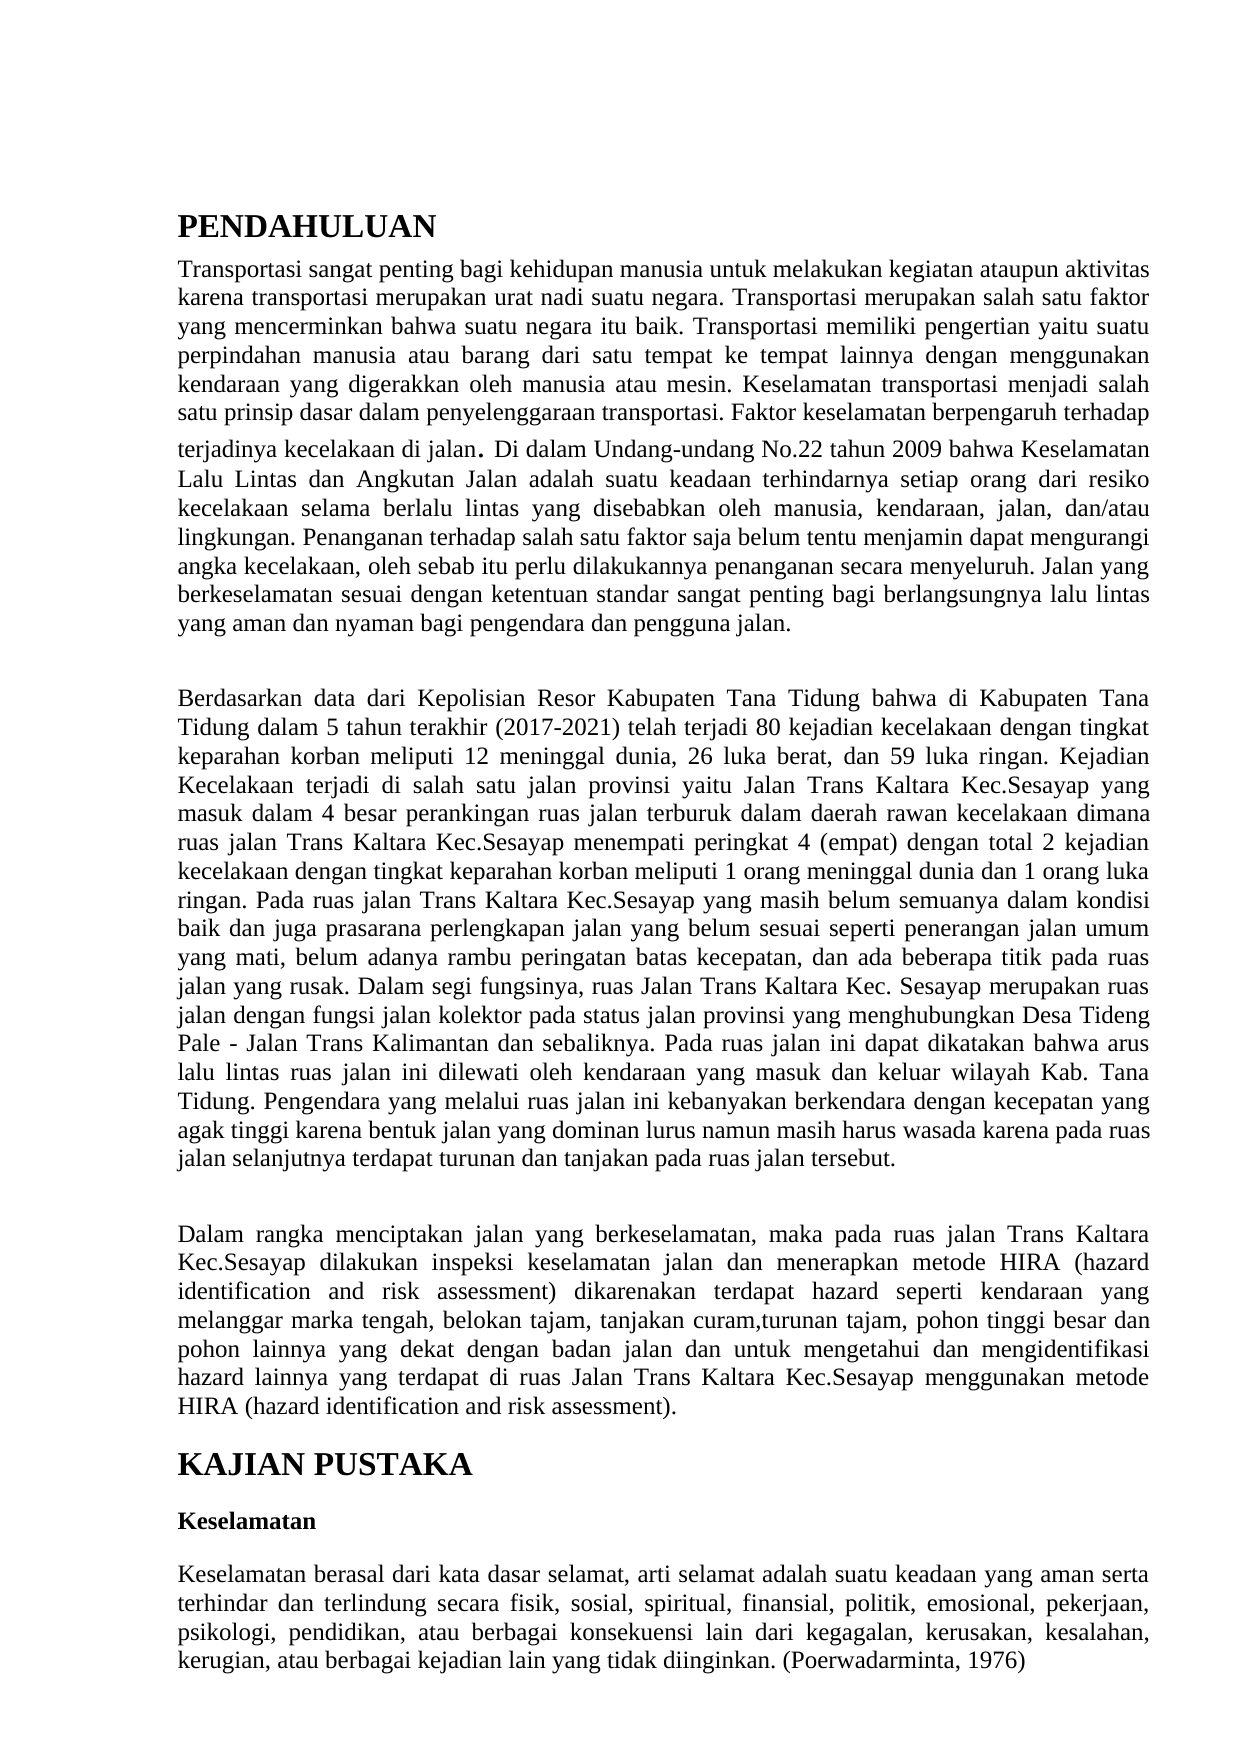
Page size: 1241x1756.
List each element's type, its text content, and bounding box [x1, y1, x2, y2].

subtitle Transportasi sangat penting bagi kehidupan manusia untuk melakukan kegiatan ataupun aktivitas karena transportasi merupakan urat nadi suatu negara. Transportasi merupakan salah satu faktor yang mencerminkan bahwa suatu negara itu baik. Transportasi memiliki pengertian yaitu suatu perpindahan manusia atau barang dari satu tempat ke tempat lainnya dengan menggunakan kendaraan yang digerakkan oleh manusia atau mesin. Keselamatan transportasi menjadi salah satu prinsip dasar dalam penyelenggaraan transportasi. Faktor keselamatan berpengaruh terhadap terjadinya kecelakaan di jalan. Di dalam Undang-undang No.22 tahun 2009 bahwa Keselamatan Lalu Lintas dan Angkutan Jalan adalah suatu keadaan terhindarnya setiap orang dari resiko kecelakaan selama berlalu lintas yang disebabkan oleh manusia, kendaraan, jalan, dan/atau lingkungan. Penanganan terhadap salah satu faktor saja belum tentu menjamin dapat mengurangi angka kecelakaan, oleh sebab itu perlu dilakukannya penanganan secara menyeluruh. Jalan yang berkeselamatan sesuai dengan ketentuan standar sangat penting bagi berlangsungnya lalu lintas yang aman dan nyaman bagi pengendara dan pengguna jalan. [177, 254, 1151, 637]
subtitle Keselamatan berasal dari kata dasar selamat, arti selamat adalah suatu keadaan yang aman serta terhindar dan terlindung secara fisik, sosial, spiritual, finansial, politik, emosional, pekerjaan, psikologi, pendidikan, atau berbagai konsekuensi lain dari kegagalan, kerusakan, kesalahan, kerugian, atau berbagai kejadian lain yang tidak diinginkan. (Poerwadarminta, 1976) [177, 1559, 1151, 1674]
subtitle Keselamatan [177, 1506, 1151, 1535]
subtitle Berdasarkan data dari Kepolisian Resor Kabupaten Tana Tidung bahwa di Kabupaten Tana Tidung dalam 5 tahun terakhir (2017-2021) telah terjadi 80 kejadian kecelakaan dengan tingkat keparahan korban meliputi 12 meninggal dunia, 26 luka berat, dan 59 luka ringan. Kejadian Kecelakaan terjadi di salah satu jalan provinsi yaitu Jalan Trans Kaltara Kec.Sesayap yang masuk dalam 4 besar perankingan ruas jalan terburuk dalam daerah rawan kecelakaan dimana ruas jalan Trans Kaltara Kec.Sesayap menempati peringkat 4 (empat) dengan total 2 kejadian kecelakaan dengan tingkat keparahan korban meliputi 1 orang meninggal dunia dan 1 orang luka ringan. Pada ruas jalan Trans Kaltara Kec.Sesayap yang masih belum semuanya dalam kondisi baik dan juga prasarana perlengkapan jalan yang belum sesuai seperti penerangan jalan umum yang mati, belum adanya rambu peringatan batas kecepatan, dan ada beberapa titik pada ruas jalan yang rusak. Dalam segi fungsinya, ruas Jalan Trans Kaltara Kec. Sesayap merupakan ruas jalan dengan fungsi jalan kolektor pada status jalan provinsi yang menghubungkan Desa Tideng Pale - Jalan Trans Kalimantan dan sebaliknya. Pada ruas jalan ini dapat dikatakan bahwa arus lalu lintas ruas jalan ini dilewati oleh kendaraan yang masuk dan keluar wilayah Kab. Tana Tidung. Pengendara yang melalui ruas jalan ini kebanyakan berkendara dengan kecepatan yang agak tinggi karena bentuk jalan yang dominan lurus namun masih harus wasada karena pada ruas jalan selanjutnya terdapat turunan dan tanjakan pada ruas jalan tersebut. [177, 683, 1151, 1172]
subtitle Dalam rangka menciptakan jalan yang berkeselamatan, maka pada ruas jalan Trans Kaltara Kec.Sesayap dilakukan inspeksi keselamatan jalan dan menerapkan metode HIRA (hazard identification and risk assessment) dikarenakan terdapat hazard seperti kendaraan yang melanggar marka tengah, belokan tajam, tanjakan curam,turunan tajam, pohon tinggi besar dan pohon lainnya yang dekat dengan badan jalan dan untuk mengetahui dan mengidentifikasi hazard lainnya yang terdapat di ruas Jalan Trans Kaltara Kec.Sesayap menggunakan metode HIRA (hazard identification and risk assessment). [177, 1219, 1151, 1420]
subtitle PENDAHULUAN [177, 207, 1151, 245]
subtitle KAJIAN PUSTAKA [177, 1444, 1151, 1482]
